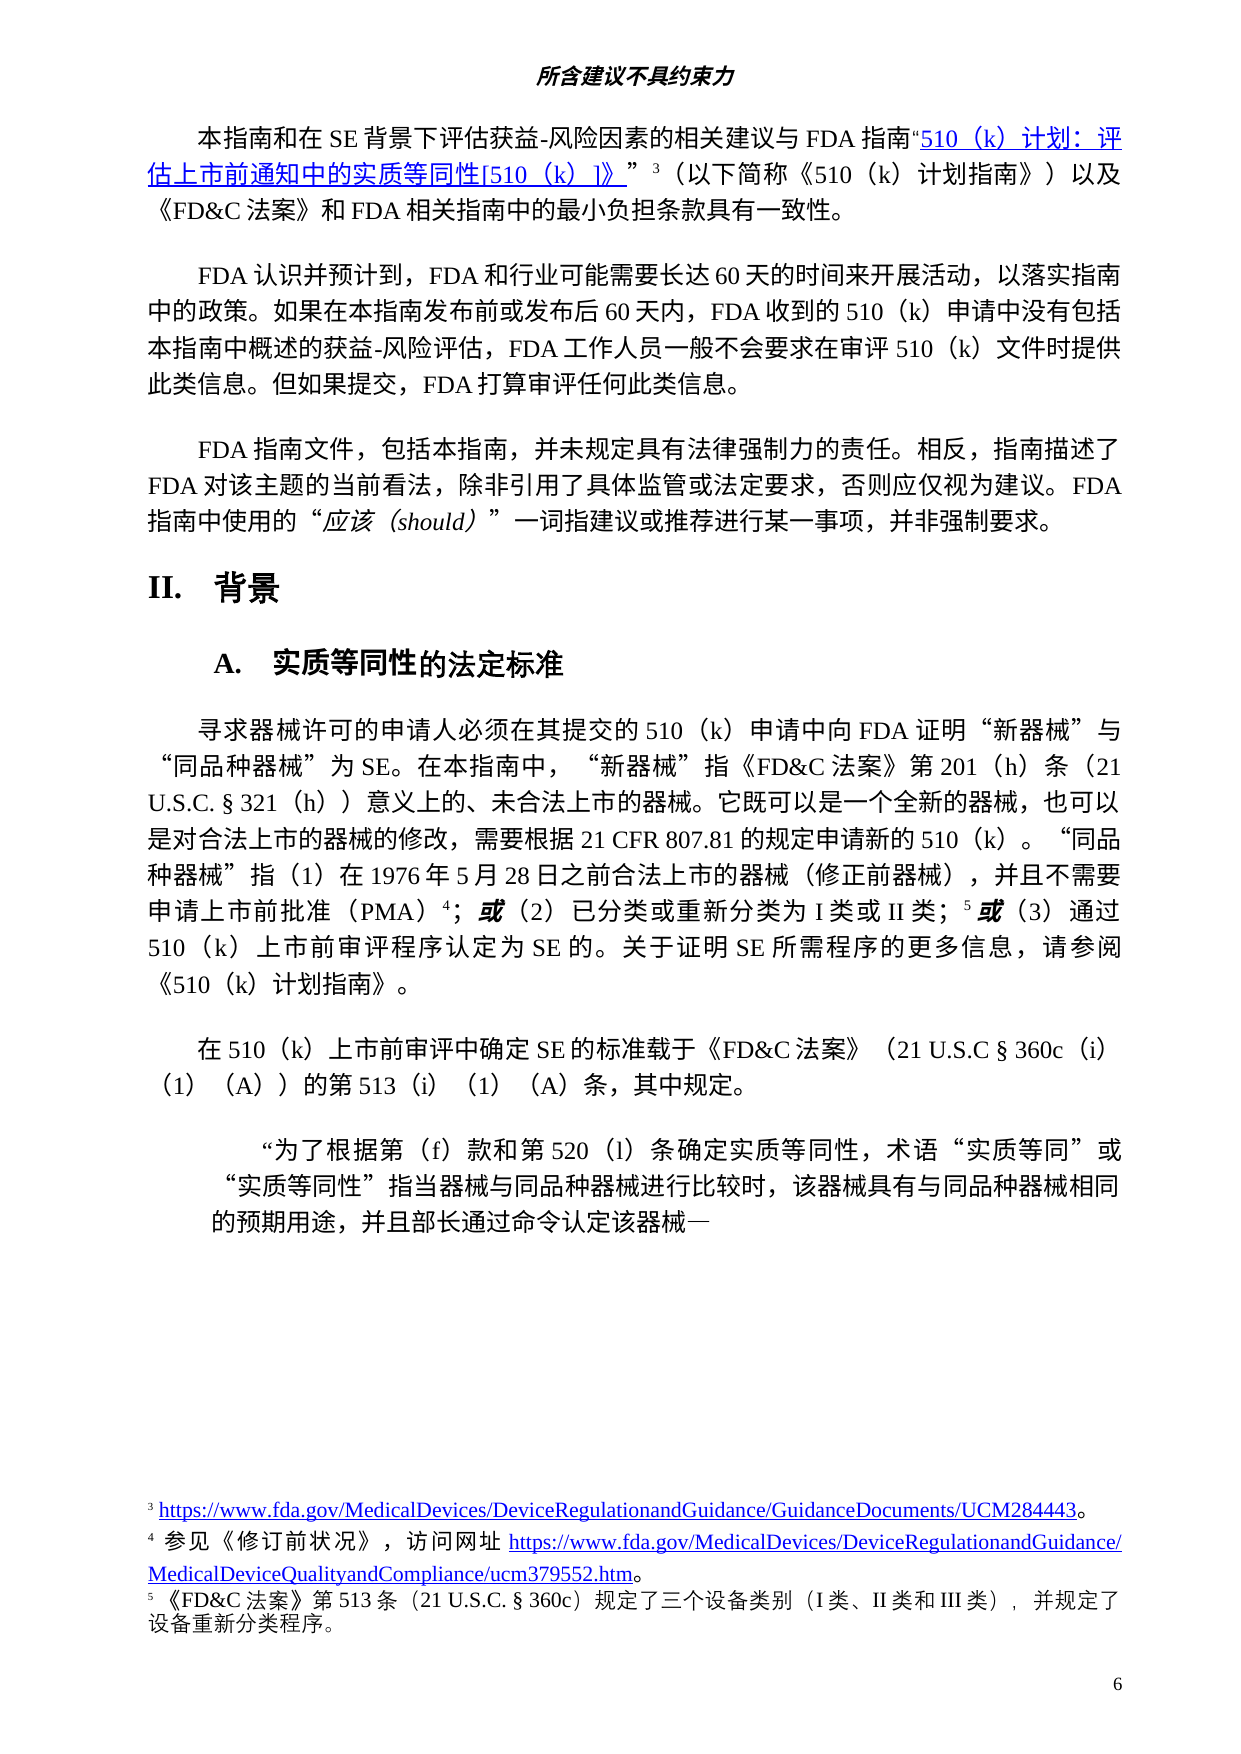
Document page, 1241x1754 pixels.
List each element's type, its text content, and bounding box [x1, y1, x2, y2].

text FDA指南文件，包括本指南，并未规定具有法律强制力的责任。相反，指南描述了FDA对该主题的当前看法，除非引用了具体监管或法定要求，否则应仅视为建议。FDA指南中使用的“应该（should）”一词指建议或推荐进行某一事项，并非强制要求。 [148, 429, 1122, 538]
text 在510（k）上市前审评中确定SE的标准载于《FD&C法案》（21 U.S.C § 360c（i）（1）（A））的第513（i）（1）（A）条，其中规定。 [148, 1029, 1122, 1102]
subtitle A. 实质等同性的法定标准 [213, 639, 1122, 682]
text FDA认识并预计到，FDA和行业可能需要长达60天的时间来开展活动，以落实指南中的政策。如果在本指南发布前或发布后60天内，FDA收到的510（k）申请中没有包括本指南中概述的获益-风险评估，FDA工作人员一般不会要求在审评510（k）文件时提供此类信息。但如果提交，FDA打算审评任何此类信息。 [148, 256, 1122, 401]
text 本指南和在SE背景下评估获益-风险因素的相关建议与FDA指南“510（k）计划：评估上市前通知中的实质等同性[510（k）]》”（以下简称《510（k）计划指南》）以及《FD&C法案》和FDA相关指南中的最小负担条款具有一致性。 [148, 118, 1122, 227]
text “为了根据第（f）款和第520（l）条确定实质等同性，术语“实质等同”或“实质等同性”指当器械与同品种器械进行比较时，该器械具有与同品种器械相同的预期用途，并且部长通过命令认定该器械— [212, 1130, 1122, 1239]
subtitle II. 背景 [148, 567, 1122, 606]
text 寻求器械许可的申请人必须在其提交的510（k）申请中向FDA证明“新器械”与“同品种器械”为SE。在本指南中，“新器械”指《FD&C法案》第201（h）条（21 U.S.C. § 321（h））意义上的、未合法上市的器械。它既可以是一个全新的器械，也可以是对合法上市的器械的修改，需要根据21 CFR 807.81的规定申请新的510（k）。“同品种器械”指（1）在1976年5月28日之前合法上市的器械（修正前器械），并且不需要申请上市前批准（PMA）；或（2）已分类或重新分类为I类或II类； 或（3）通过510（k）上市前审评程序认定为SE的。关于证明SE所需程序的更多信息，请参阅《510（k）计划指南》。 [148, 710, 1122, 1000]
